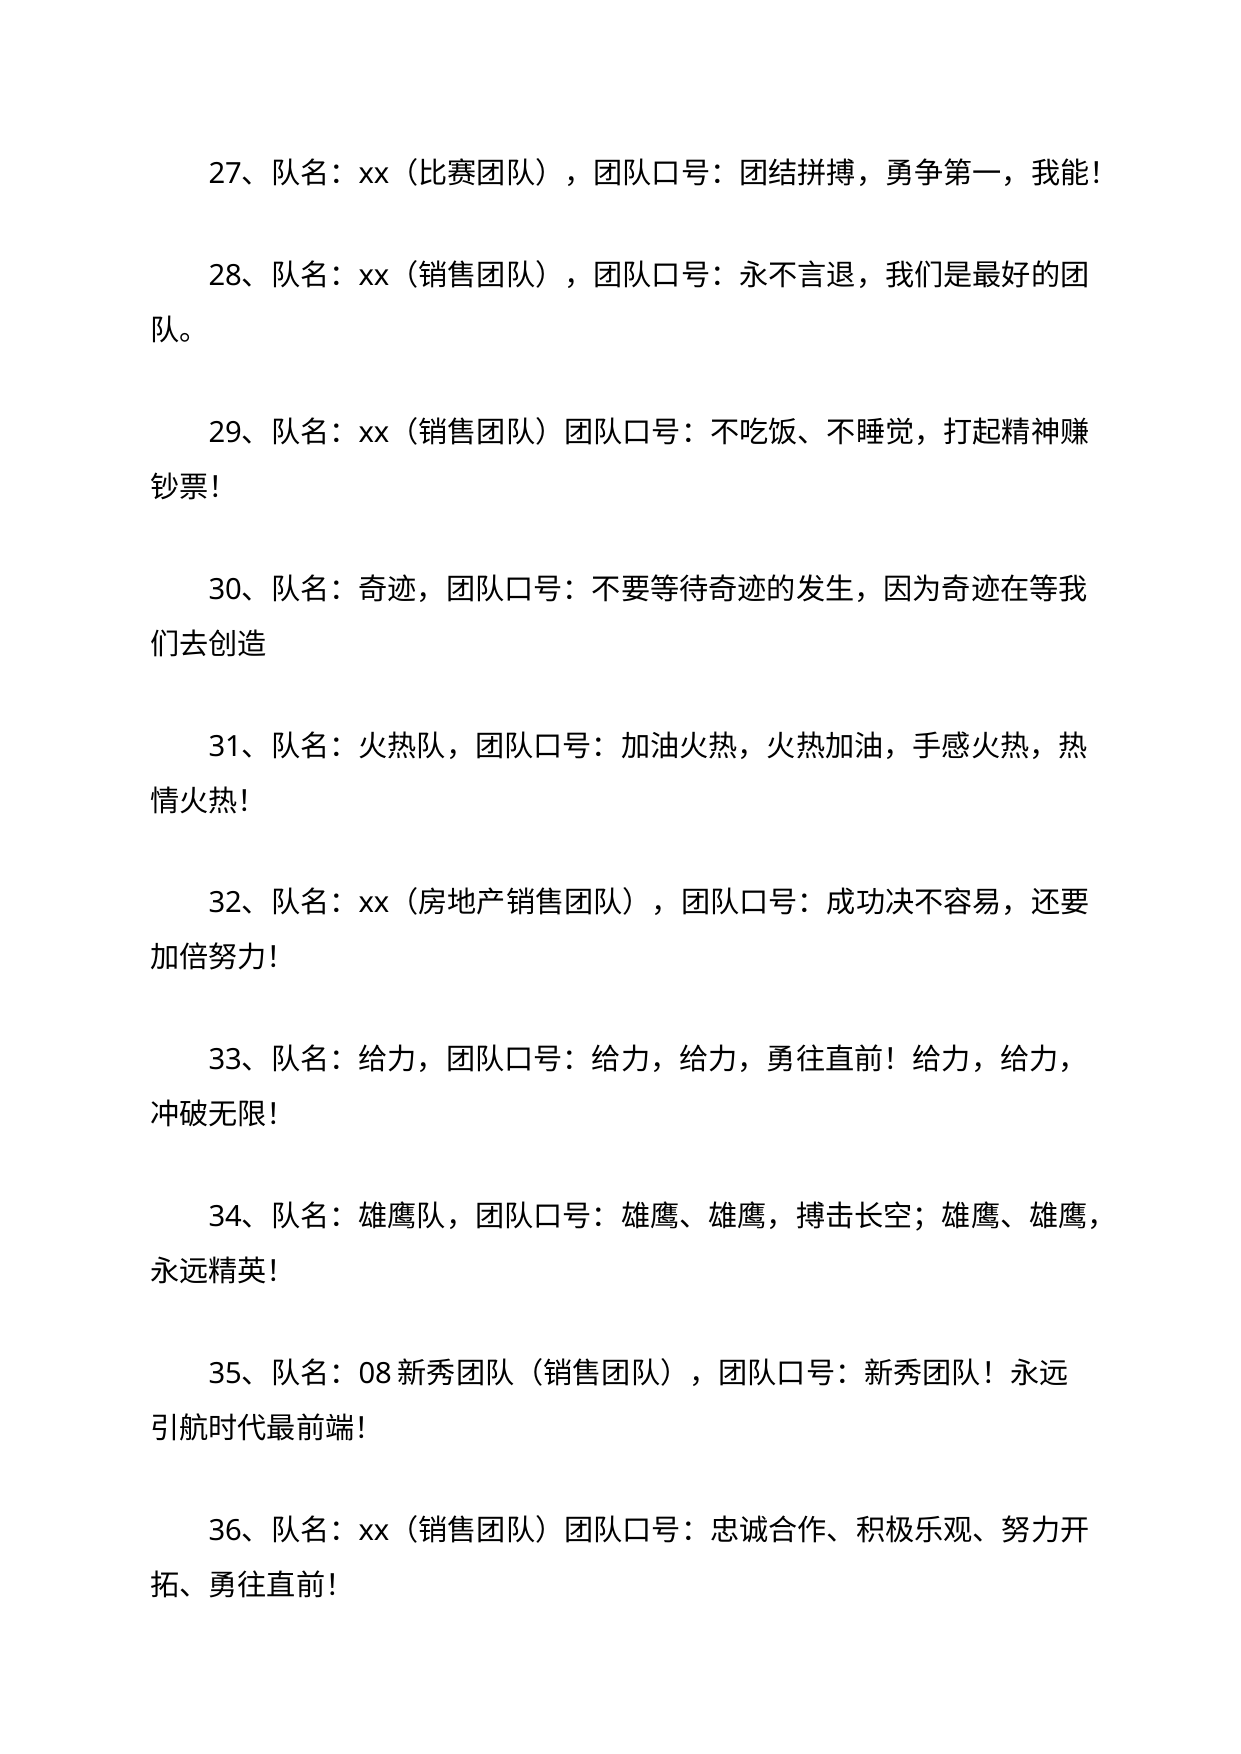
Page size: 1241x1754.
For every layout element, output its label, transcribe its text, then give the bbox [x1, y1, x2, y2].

text 35、队名：08新秀团队（销售团队），团队口号：新秀团队！永远引航时代最前端！ [150, 1349, 1090, 1447]
text 36、队名：xx（销售团队）团队口号：忠诚合作、积极乐观、努力开拓、勇往直前！ [150, 1506, 1090, 1603]
text 27、队名：xx（比赛团队），团队口号：团结拼搏，勇争第一，我能！ [150, 150, 1090, 192]
text 33、队名：给力，团队口号：给力，给力，勇往直前！给力，给力，冲破无限！ [150, 1036, 1090, 1133]
text 34、队名：雄鹰队，团队口号：雄鹰、雄鹰，搏击长空；雄鹰、雄鹰，永远精英！ [150, 1193, 1090, 1290]
text 32、队名：xx（房地产销售团队），团队口号：成功决不容易，还要加倍努力！ [150, 879, 1090, 976]
text 30、队名：奇迹，团队口号：不要等待奇迹的发生，因为奇迹在等我们去创造 [150, 566, 1090, 663]
text 31、队名：火热队，团队口号：加油火热，火热加油，手感火热，热情火热！ [150, 722, 1090, 819]
text 28、队名：xx（销售团队），团队口号：永不言退，我们是最好的团队。 [150, 252, 1090, 349]
text 29、队名：xx（销售团队）团队口号：不吃饭、不睡觉，打起精神赚钞票！ [150, 409, 1090, 506]
